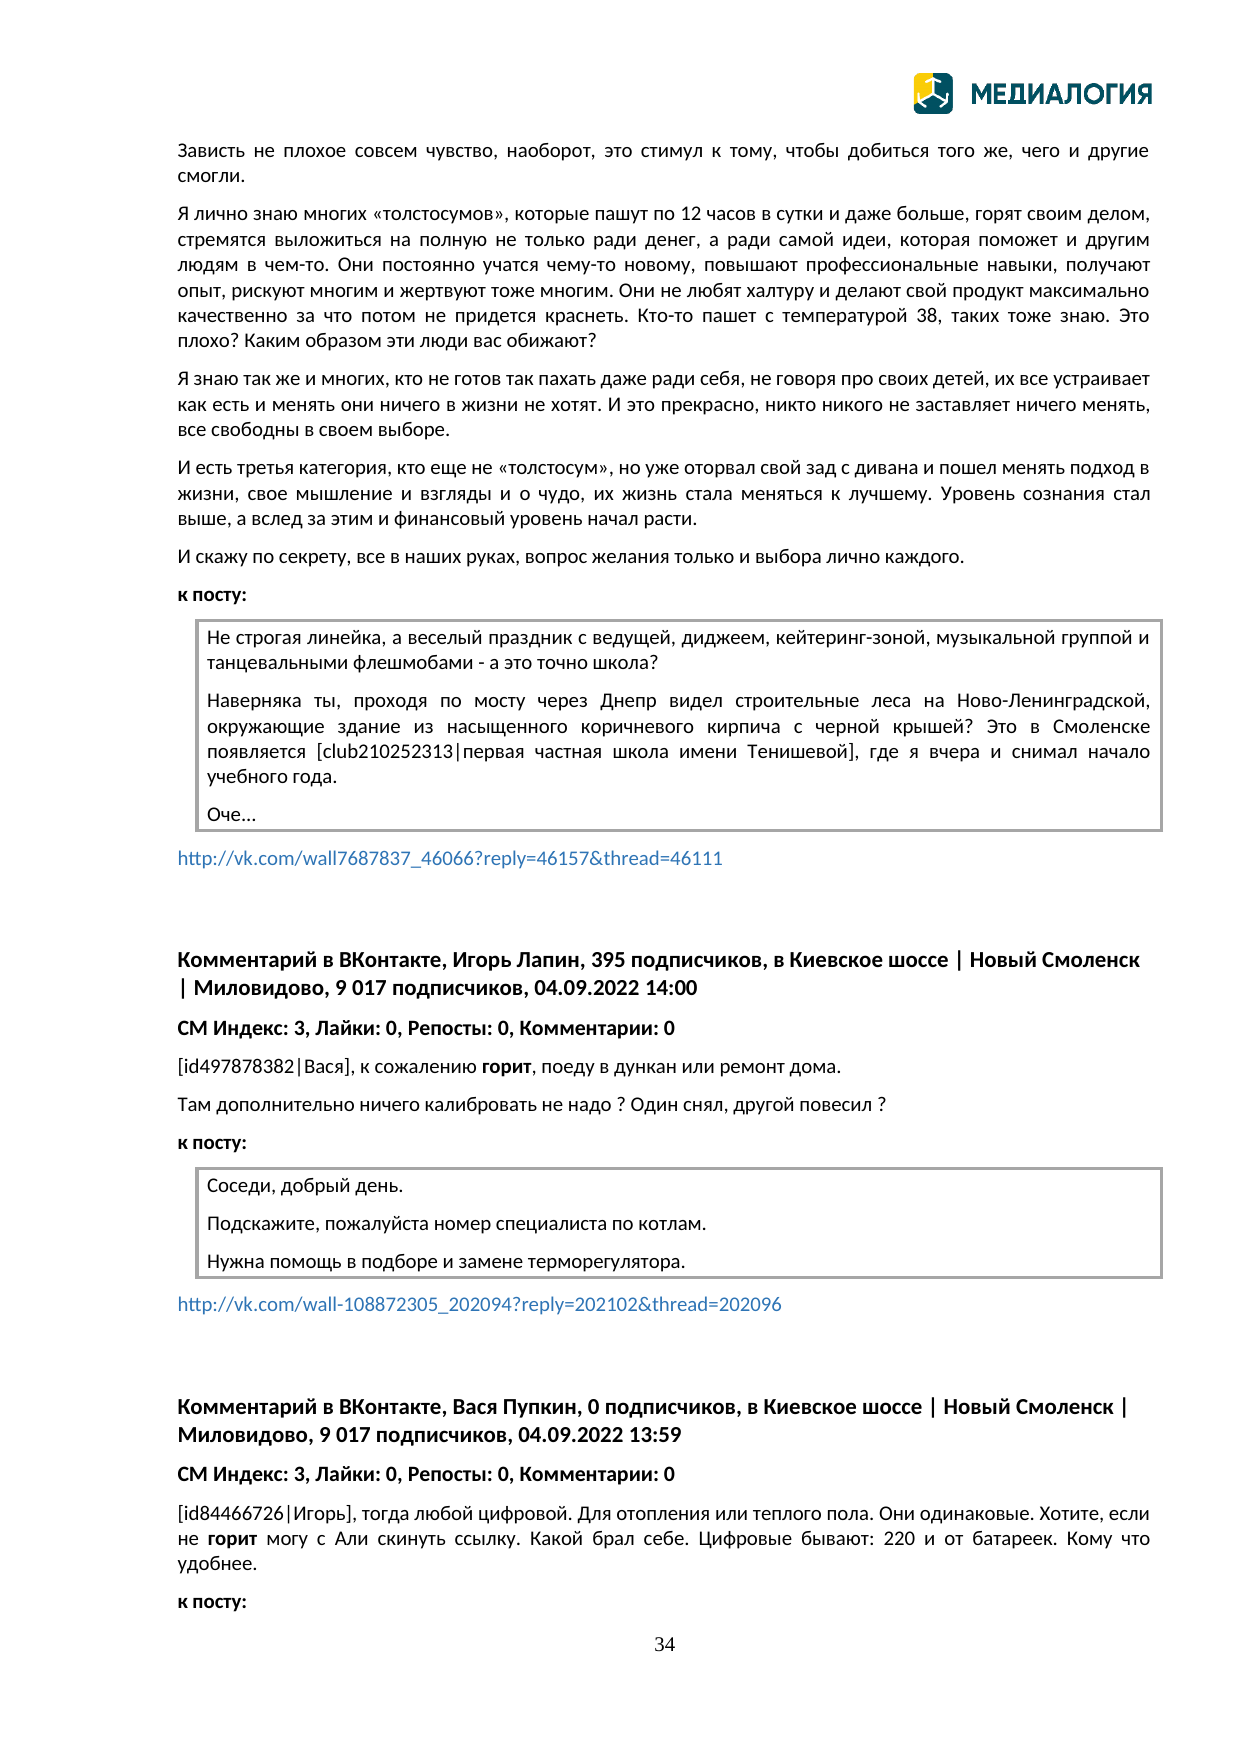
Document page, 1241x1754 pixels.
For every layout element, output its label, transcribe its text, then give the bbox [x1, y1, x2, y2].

picture [913, 73, 1152, 114]
text к посту: [177, 581, 1152, 606]
text Наверняка ты, проходя по мосту через Днепр видел строительные леса на Ново-Ленинградской, окружающие здание из насыщенного коричневого кирпича с черной крышей? Это в Смоленске появляется [club210252313|первая частная школа имени Тенишевой], где я вчера и снимал начало учебного года. [199, 682, 1160, 789]
text Нужна помощь в подборе и замене терморегулятора. [199, 1243, 1160, 1276]
text Подскажите, пожалуйста номер специалиста по котлам. [199, 1205, 1160, 1236]
text Оче... [199, 796, 1160, 829]
text Зависть не плохое совсем чувство, наоборот, это стимул к тому, чтобы добиться того же, чего и другие смогли. [177, 137, 1152, 188]
text http://vk.com/wall-108872305_202094?reply=202102&thread=202096 [177, 1291, 1152, 1317]
text Я знаю так же и многих, кто не готов так пахать даже ради себя, не говоря про своих детей, их все устраивает как есть и менять они ничего в жизни не хотят. И это прекрасно, никто никого не заставляет ничего менять, все свободны в своем выборе. [177, 366, 1152, 442]
text И есть третья категория, кто еще не «толстосум», но уже оторвал свой зад с дивана и пошел менять подход в жизни, свое мышление и взгляды и о чудо, их жизнь стала меняться к лучшему. Уровень сознания стал выше, а вслед за этим и финансовый уровень начал расти. [177, 454, 1152, 531]
text Комментарий в ВКонтакте, Вася Пупкин, 0 подписчиков, в Киевское шоссе | Новый Смоленск | Миловидово, 9 017 подписчиков, 04.09.2022 13:59 [177, 1392, 1152, 1448]
text Там дополнительно ничего калибровать не надо ? Один снял, другой повесил ? [177, 1091, 1152, 1117]
text СМ Индекс: 3, Лайки: 0, Репосты: 0, Комментарии: 0 [177, 1014, 1152, 1041]
text к посту: [177, 1129, 1152, 1154]
text Я лично знаю многих «толстосумов», которые пашут по 12 часов в сутки и даже больше, горят своим делом, стремятся выложиться на полную не только ради денег, а ради самой идеи, которая поможет и другим людям в чем-то. Они постоянно учатся чему-то новому, повышают профессиональные навыки, получают опыт, рискуют многим и жертвуют тоже многим. Они не любят халтуру и делают свой продукт максимально качественно за что потом не придется краснеть. Кто-то пашет с температурой 38, таких тоже знаю. Это плохо? Каким образом эти люди вас обижают? [177, 201, 1152, 353]
text http://vk.com/wall7687837_46066?reply=46157&thread=46111 [177, 845, 1152, 870]
text Комментарий в ВКонтакте, Игорь Лапин, 395 подписчиков, в Киевское шоссе | Новый Смоленск | Миловидово, 9 017 подписчиков, 04.09.2022 14:00 [177, 946, 1152, 1002]
text И скажу по секрету, все в наших руках, вопрос желания только и выбора лично каждого. [177, 543, 1152, 568]
text Соседи, добрый день. [199, 1170, 1160, 1198]
text [id497878382|Вася], к сожалению горит, поеду в дункан или ремонт дома. [177, 1053, 1152, 1079]
text [id84466726|Игорь], тогда любой цифровой. Для отопления или теплого пола. Они одинаковые. Хотите, если не горит могу с Али скинуть ссылку. Какой брал себе. Цифровые бывают: 220 и от батареек. Кому что удобнее. [177, 1500, 1152, 1576]
text Не строгая линейка, а веселый праздник с ведущей, диджеем, кейтеринг-зоной, музыкальной группой и танцевальными флешмобами - а это точно школа? [199, 622, 1160, 675]
text к посту: [177, 1588, 1152, 1614]
text СМ Индекс: 3, Лайки: 0, Репосты: 0, Комментарии: 0 [177, 1461, 1152, 1487]
